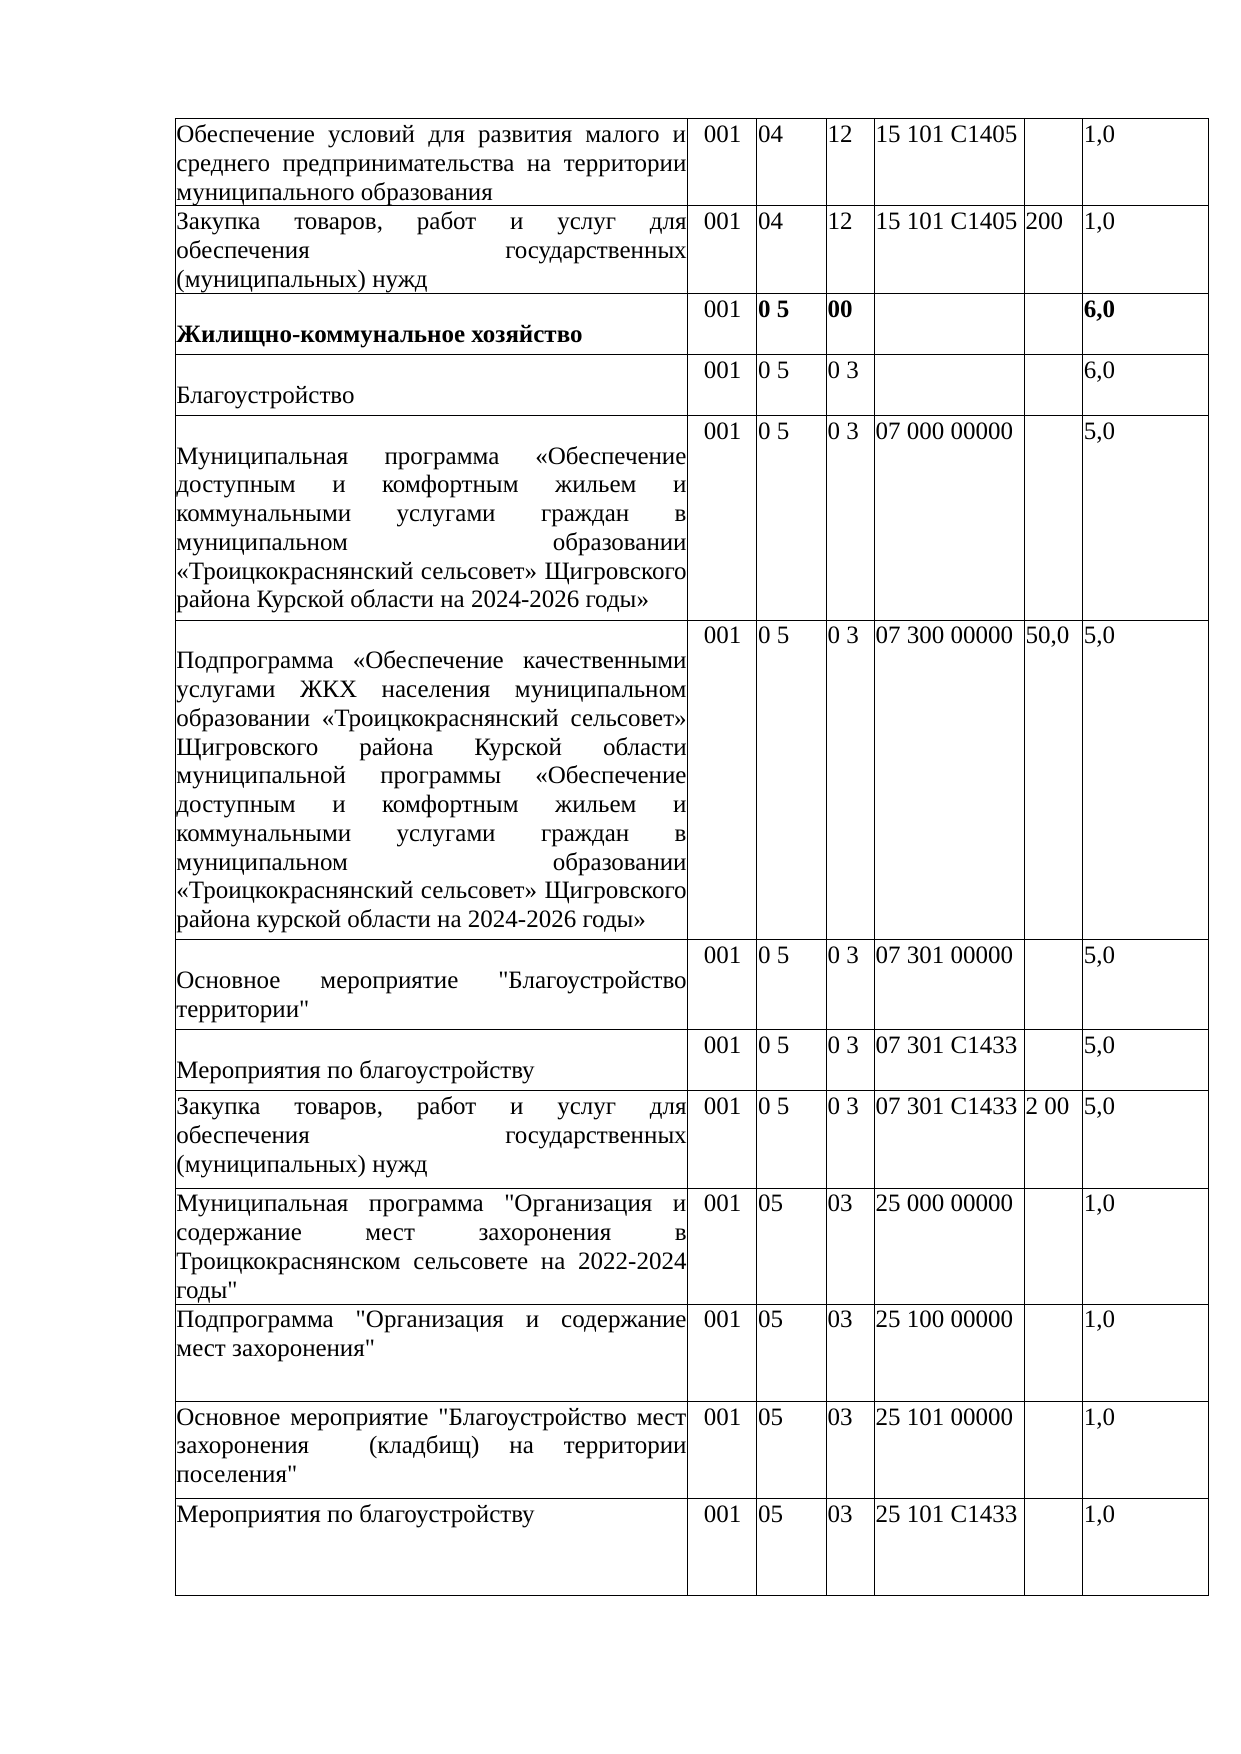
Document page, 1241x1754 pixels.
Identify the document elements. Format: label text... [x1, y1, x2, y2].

table_cell 03 [827, 1499, 874, 1595]
table_cell 15 101 С1405 [875, 119, 1024, 205]
table_cell 001 [688, 206, 756, 293]
table_cell 001 [688, 355, 756, 415]
table_cell 001 [688, 1189, 756, 1303]
table_cell [1025, 1402, 1082, 1498]
table_cell 0 5 [757, 1030, 826, 1090]
table_cell Благоустройство [176, 355, 687, 415]
table_cell 12 [827, 119, 874, 205]
table_cell 1,0 [1083, 119, 1208, 205]
table_cell Основное мероприятие "Благоустройство мест захоронения (кладбищ) на территории поселения" [176, 1402, 687, 1498]
table_cell 001 [688, 940, 756, 1029]
table_cell [1025, 416, 1082, 619]
table_cell [1025, 119, 1082, 205]
table_cell 03 [827, 1305, 874, 1401]
table_cell [1025, 1030, 1082, 1090]
table_cell Закупка товаров, работ и услуг для обеспечения государственных (муниципальных) нужд [176, 206, 687, 293]
table_cell [875, 294, 1024, 354]
table_cell 001 [688, 416, 756, 619]
table_cell 03 [827, 1402, 874, 1498]
table_cell 12 [827, 206, 874, 293]
table_cell Подпрограмма «Обеспечение качественными услугами ЖКХ населения муниципальном образовании «Троицкокраснянский сельсовет» Щигровского района Курской области муниципальной программы «Обеспечение доступным и комфортным жильем и коммунальными услугами граждан в муниципальном образовании «Троицкокраснянский сельсовет» Щигровского района курской области на 2024-2026 годы» [176, 621, 687, 939]
table_cell Мероприятия по благоустройству [176, 1030, 687, 1090]
table_cell 0 5 [757, 621, 826, 939]
table_cell 0 5 [757, 294, 826, 354]
table_cell 0 3 [827, 355, 874, 415]
table_cell 07 000 00000 [875, 416, 1024, 619]
table_cell 001 [688, 1402, 756, 1498]
table_cell 001 [688, 119, 756, 205]
table_cell 05 [757, 1189, 826, 1303]
table_cell 6,0 [1083, 355, 1208, 415]
table_cell 1,0 [1083, 1305, 1208, 1401]
table_cell 07 301 С1433 [875, 1030, 1024, 1090]
table_cell 0 5 [757, 355, 826, 415]
table_cell 001 [688, 1030, 756, 1090]
table_cell 5,0 [1083, 940, 1208, 1029]
table_cell 04 [757, 206, 826, 293]
table_cell 001 [688, 1305, 756, 1401]
table_cell 0 5 [757, 416, 826, 619]
table_cell 07 301 С1433 [875, 1091, 1024, 1187]
table_cell [1025, 1499, 1082, 1595]
table_cell 001 [688, 1091, 756, 1187]
table_cell Муниципальная программа «Обеспечение доступным и комфортным жильем и коммунальными услугами граждан в муниципальном образовании «Троицкокраснянский сельсовет» Щигровского района Курской области на 2024-2026 годы» [176, 416, 687, 619]
table_cell [1025, 1189, 1082, 1303]
table_cell 0 3 [827, 416, 874, 619]
table_cell Мероприятия по благоустройству [176, 1499, 687, 1595]
table_cell Основное мероприятие "Благоустройство территории" [176, 940, 687, 1029]
table_cell 1,0 [1083, 1189, 1208, 1303]
table_cell Закупка товаров, работ и услуг для обеспечения государственных (муниципальных) нужд [176, 1091, 687, 1187]
table_cell 25 100 00000 [875, 1305, 1024, 1401]
table_cell 0 3 [827, 940, 874, 1029]
table_cell 2 00 [1025, 1091, 1082, 1187]
table_cell 6,0 [1083, 294, 1208, 354]
table_cell 50,0 [1025, 621, 1082, 939]
table_cell 05 [757, 1402, 826, 1498]
table_cell [1025, 940, 1082, 1029]
table_cell 07 301 00000 [875, 940, 1024, 1029]
table_cell 04 [757, 119, 826, 205]
table_cell 1,0 [1083, 1499, 1208, 1595]
table_cell 03 [827, 1189, 874, 1303]
table_cell 07 300 00000 [875, 621, 1024, 939]
table_cell 1,0 [1083, 1402, 1208, 1498]
table_cell 001 [688, 621, 756, 939]
table_cell 25 101 С1433 [875, 1499, 1024, 1595]
table_cell [1025, 1305, 1082, 1401]
table_cell 0 5 [757, 940, 826, 1029]
table_cell 0 3 [827, 1091, 874, 1187]
table_cell 0 3 [827, 621, 874, 939]
table_cell 0 3 [827, 1030, 874, 1090]
table_cell Жилищно-коммунальное хозяйство [176, 294, 687, 354]
table_cell 0 5 [757, 1091, 826, 1187]
table_cell 05 [757, 1305, 826, 1401]
table_cell 25 000 00000 [875, 1189, 1024, 1303]
table_cell Подпрограмма "Организация и содержание мест захоронения" [176, 1305, 687, 1401]
table_cell 00 [827, 294, 874, 354]
table_cell 5,0 [1083, 621, 1208, 939]
table_cell 1,0 [1083, 206, 1208, 293]
table_cell [1025, 355, 1082, 415]
table_cell 001 [688, 1499, 756, 1595]
table_cell 200 [1025, 206, 1082, 293]
table_cell Обеспечение условий для развития малого и среднего предпринимательства на территории муниципального образования [176, 119, 687, 205]
table_cell 25 101 00000 [875, 1402, 1024, 1498]
table_cell 05 [757, 1499, 826, 1595]
table_cell Муниципальная программа "Организация и содержание мест захоронения в Троицкокраснянском сельсовете на 2022-2024 годы" [176, 1189, 687, 1303]
table_cell 5,0 [1083, 1030, 1208, 1090]
table_cell 5,0 [1083, 416, 1208, 619]
table_cell 15 101 С1405 [875, 206, 1024, 293]
table_cell [1025, 294, 1082, 354]
table_cell [875, 355, 1024, 415]
table_cell 5,0 [1083, 1091, 1208, 1187]
table_cell 001 [688, 294, 756, 354]
